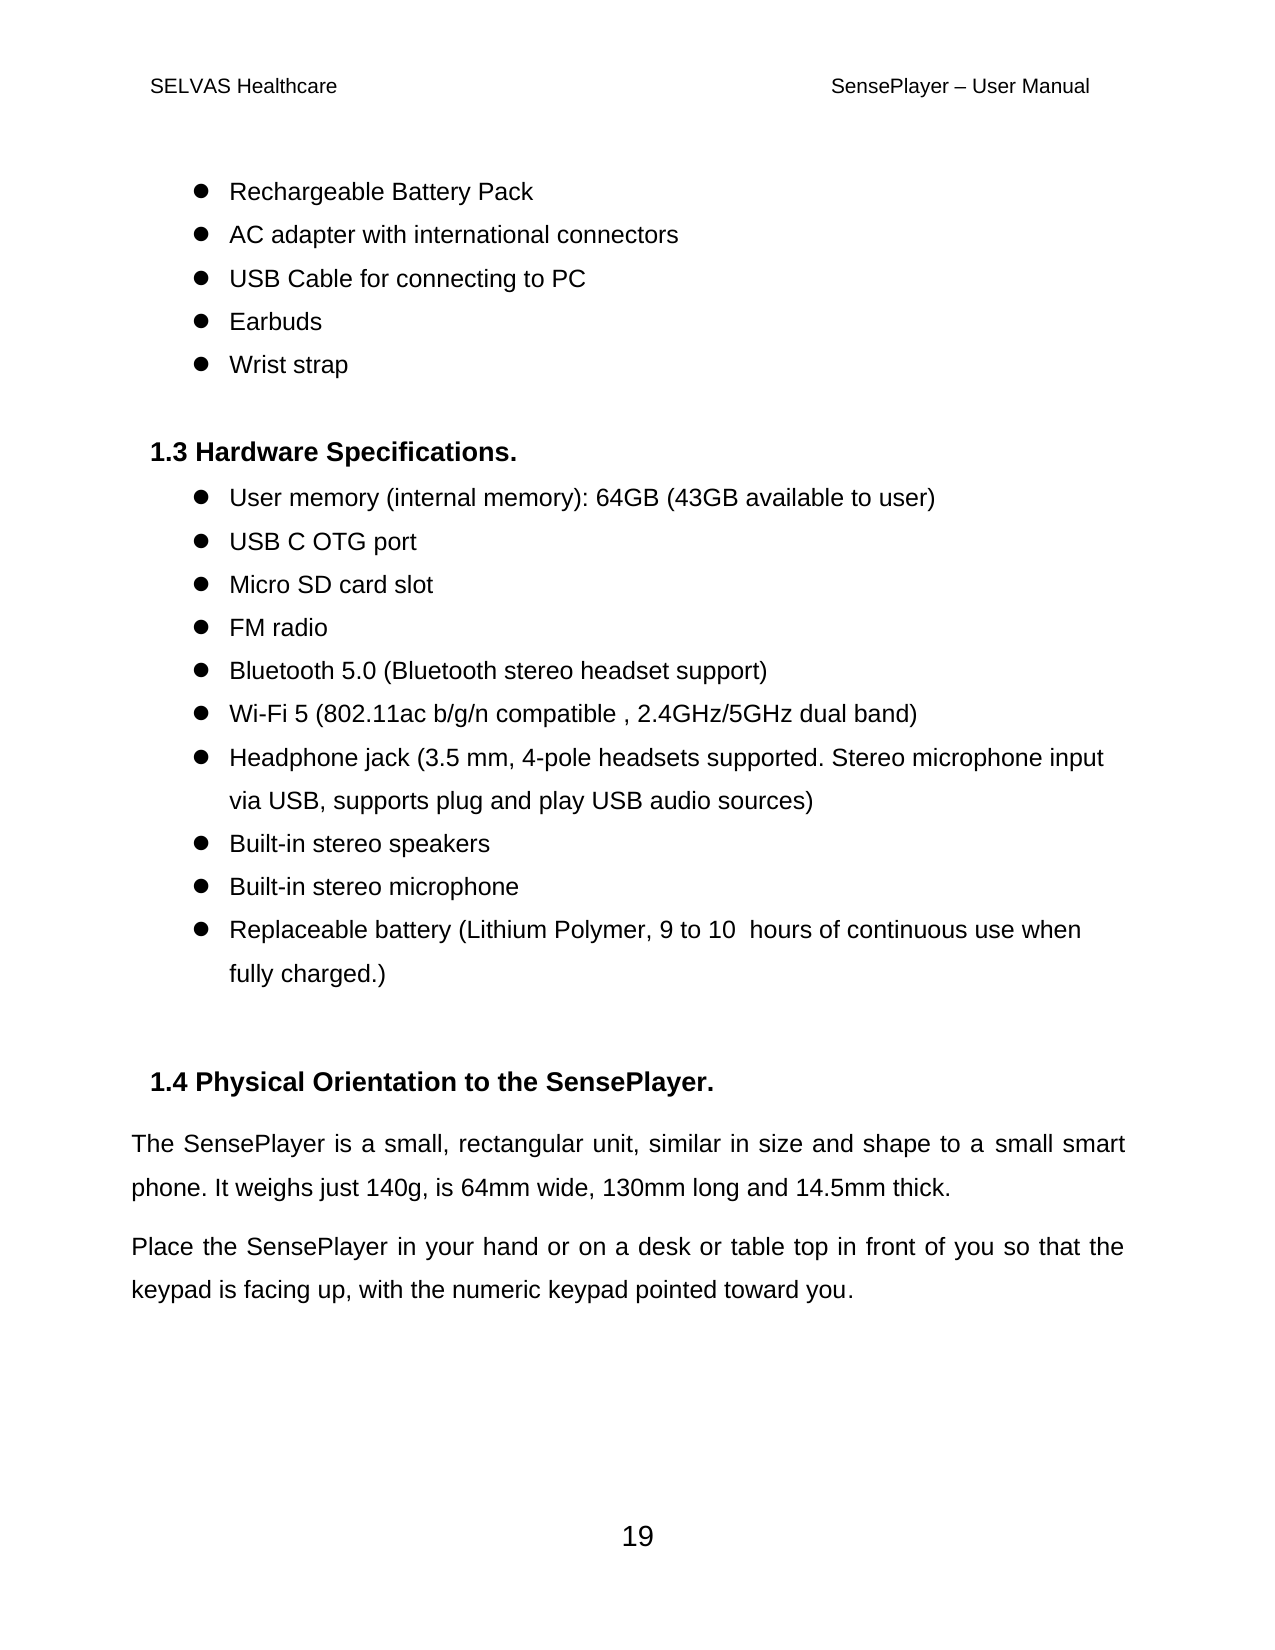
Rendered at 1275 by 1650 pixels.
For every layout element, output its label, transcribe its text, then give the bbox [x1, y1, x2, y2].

list AC adapter with international connectors [192, 220, 1125, 249]
list Wi-Fi 5 (802.11ac b/g/n compatible , 2.4GHz/5GHz dual band) [192, 699, 1125, 728]
subtitle 1.3 Hardware Specifications. [150, 436, 1125, 468]
list Built-in stereo microphone [192, 872, 1125, 901]
list Bluetooth 5.0 (Bluetooth stereo headset support) [192, 656, 1125, 685]
list Earbuds [192, 307, 1125, 336]
list Headphone jack (3.5 mm, 4-pole headsets supported. Stereo microphone input via USB, supports plug and play USB audio sources) [192, 743, 1125, 815]
text The SensePlayer is a small, rectangular unit, similar in size and shape to a small smart phone. It weighs just 140g, is 64mm wide, 130mm long and 14.5mm thick. [131, 1129, 1125, 1201]
list User memory (internal memory): 64GB (43GB available to user) [192, 483, 1125, 512]
list Replaceable battery (Lithium Polymer, 9 to 10 hours of continuous use when fully charged.) [192, 916, 1125, 987]
list Rechargeable Battery Pack [192, 177, 1125, 206]
list Micro SD card slot [192, 570, 1125, 599]
list Built-in stereo speakers [192, 829, 1125, 858]
subtitle 1.4 Physical Orientation to the SensePlayer. [150, 1066, 1125, 1097]
list USB C OTG port [192, 527, 1125, 555]
list USB Cable for connecting to PC [192, 264, 1125, 292]
text Place the SensePlayer in your hand or on a desk or table top in front of you so that the keypad is facing up, with the numeric keypad pointed toward you. [131, 1232, 1125, 1304]
list FM radio [192, 613, 1125, 642]
list Wrist strap [192, 350, 1125, 379]
